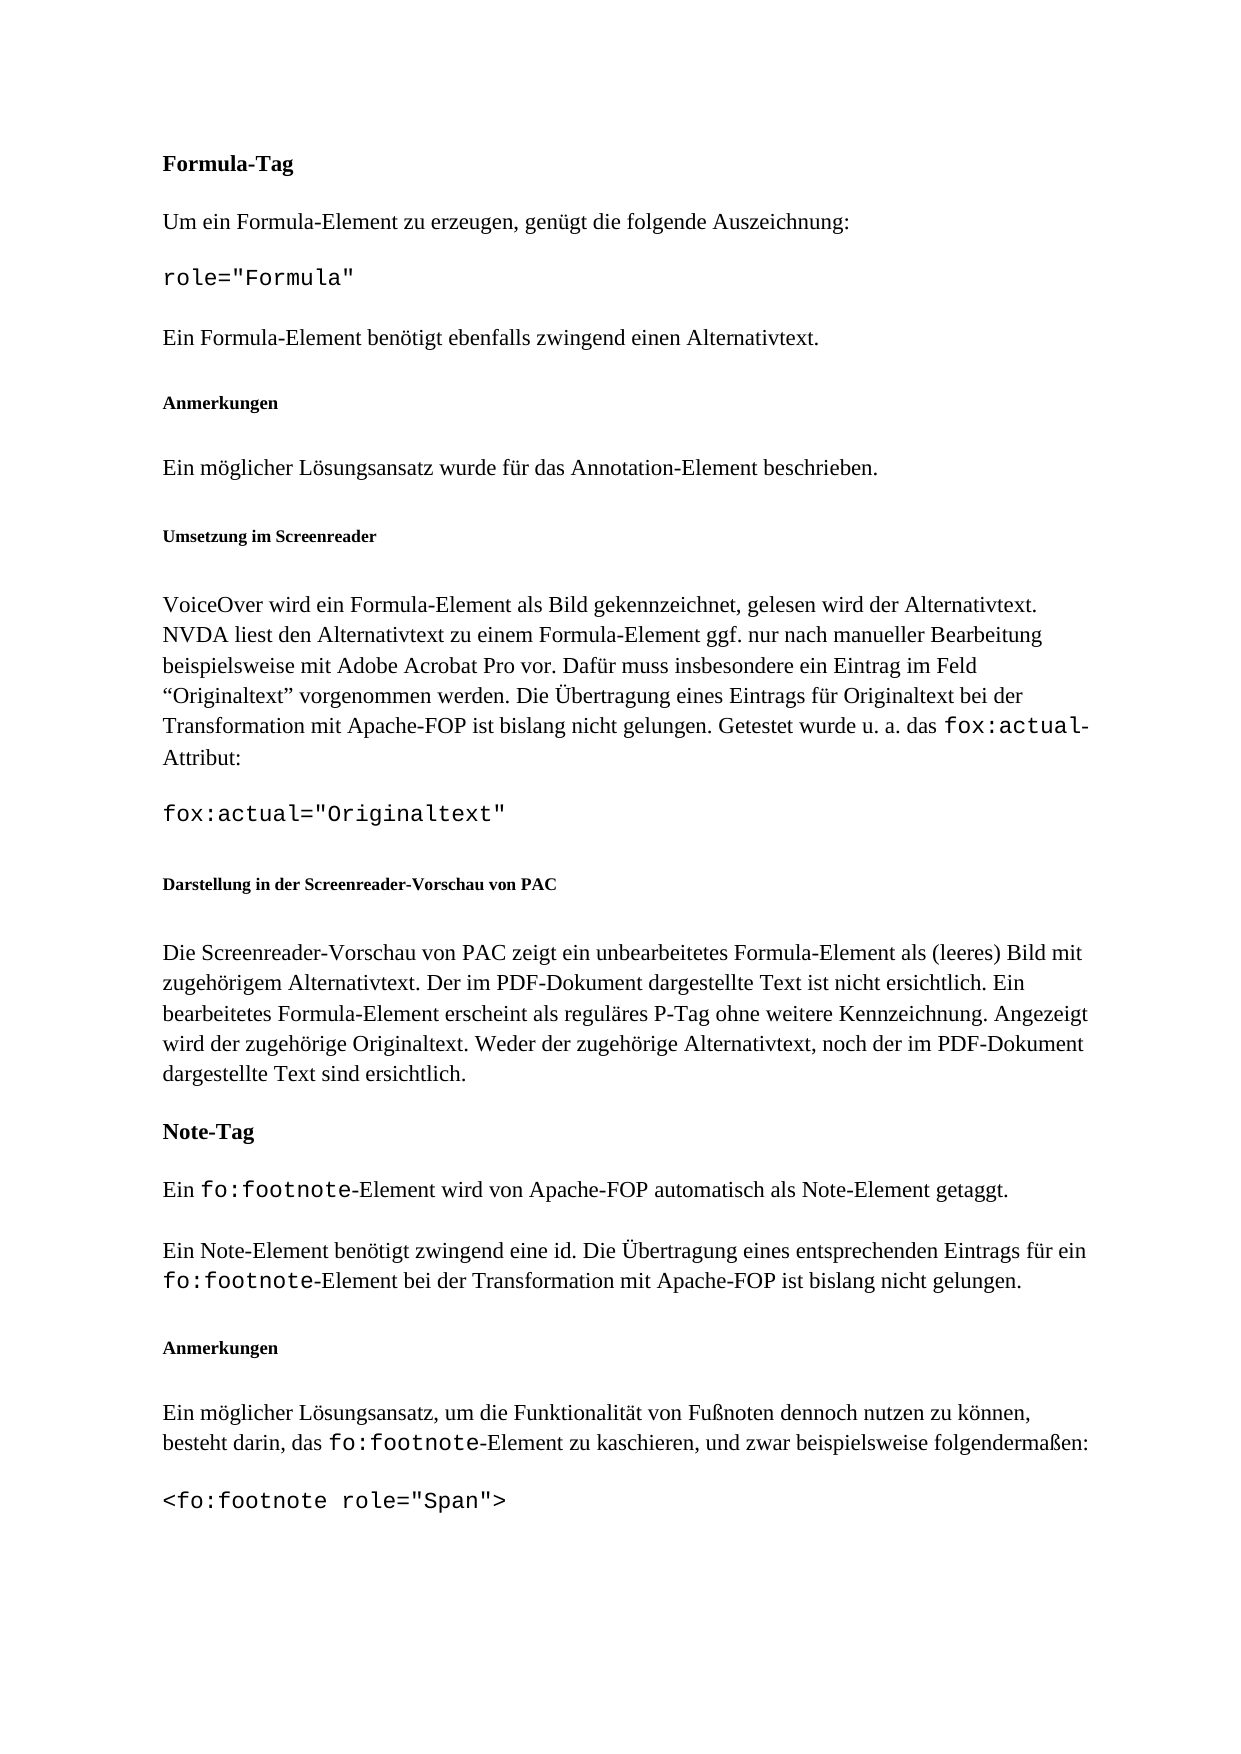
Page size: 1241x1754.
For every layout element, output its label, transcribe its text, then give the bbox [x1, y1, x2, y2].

text Umsetzung im Screenreader [162, 526, 1090, 547]
text role="Formula" [162, 266, 1090, 292]
text Um ein Formula-Element zu erzeugen, genügt die folgende Auszeichnung: [162, 208, 1090, 234]
text Ein Note-Element benötigt zwingend eine id. Die Übertragung eines entsprechenden Eintrags für ein fo:footnote-Element bei der Transformation mit Apache-FOP ist bislang nicht gelungen. [162, 1237, 1090, 1295]
text Die Screenreader-Vorschau von PAC zeigt ein unbearbeitetes Formula-Element als (leeres) Bild mit zugehörigem Alternativtext. Der im PDF-Dokument dargestellte Text ist nicht ersichtlich. Ein bearbeitetes Formula-Element erscheint als reguläres P-Tag ohne weitere Kennzeichnung. Angezeigt wird der zugehörige Originaltext. Weder der zugehörige Alternativtext, noch der im PDF-Dokument dargestellte Text sind ersichtlich. [162, 939, 1090, 1086]
text <fo:footnote role="Span"> [162, 1490, 1090, 1516]
text Ein möglicher Lösungsansatz wurde für das Annotation-Element beschrieben. [162, 454, 1090, 481]
subtitle Anmerkungen [162, 392, 1090, 413]
text Ein möglicher Lösungsansatz, um die Funktionalität von Fußnoten dennoch nutzen zu können, besteht darin, das fo:footnote-Element zu kaschieren, und zwar beispielsweise folgendermaßen: [162, 1399, 1090, 1458]
text Darstellung in der Screenreader-Vorschau von PAC [162, 874, 1090, 894]
subtitle Anmerkungen [162, 1337, 1090, 1358]
subtitle Note-Tag [162, 1118, 1090, 1144]
text fox:actual="Originaltext" [162, 802, 1090, 828]
text Ein Formula-Element benötigt ebenfalls zwingend einen Alternativtext. [162, 324, 1090, 351]
text VoiceOver wird ein Formula-Element als Bild gekennzeichnet, gelesen wird der Alternativtext. NVDA liest den Alternativtext zu einem Formula-Element ggf. nur nach manueller Bearbeitung beispielsweise mit Adobe Acrobat Pro vor. Dafür muss insbesondere ein Eintrag im Feld “Originaltext” vorgenommen werden. Die Übertragung eines Eintrags für Originaltext bei der Transformation mit Apache-FOP ist bislang nicht gelungen. Getestet wurde u. a. das fox:actual-Attribut: [162, 591, 1090, 771]
text Ein fo:footnote-Element wird von Apache-FOP automatisch als Note-Element getaggt. [162, 1176, 1090, 1205]
subtitle Formula-Tag [162, 150, 1090, 176]
